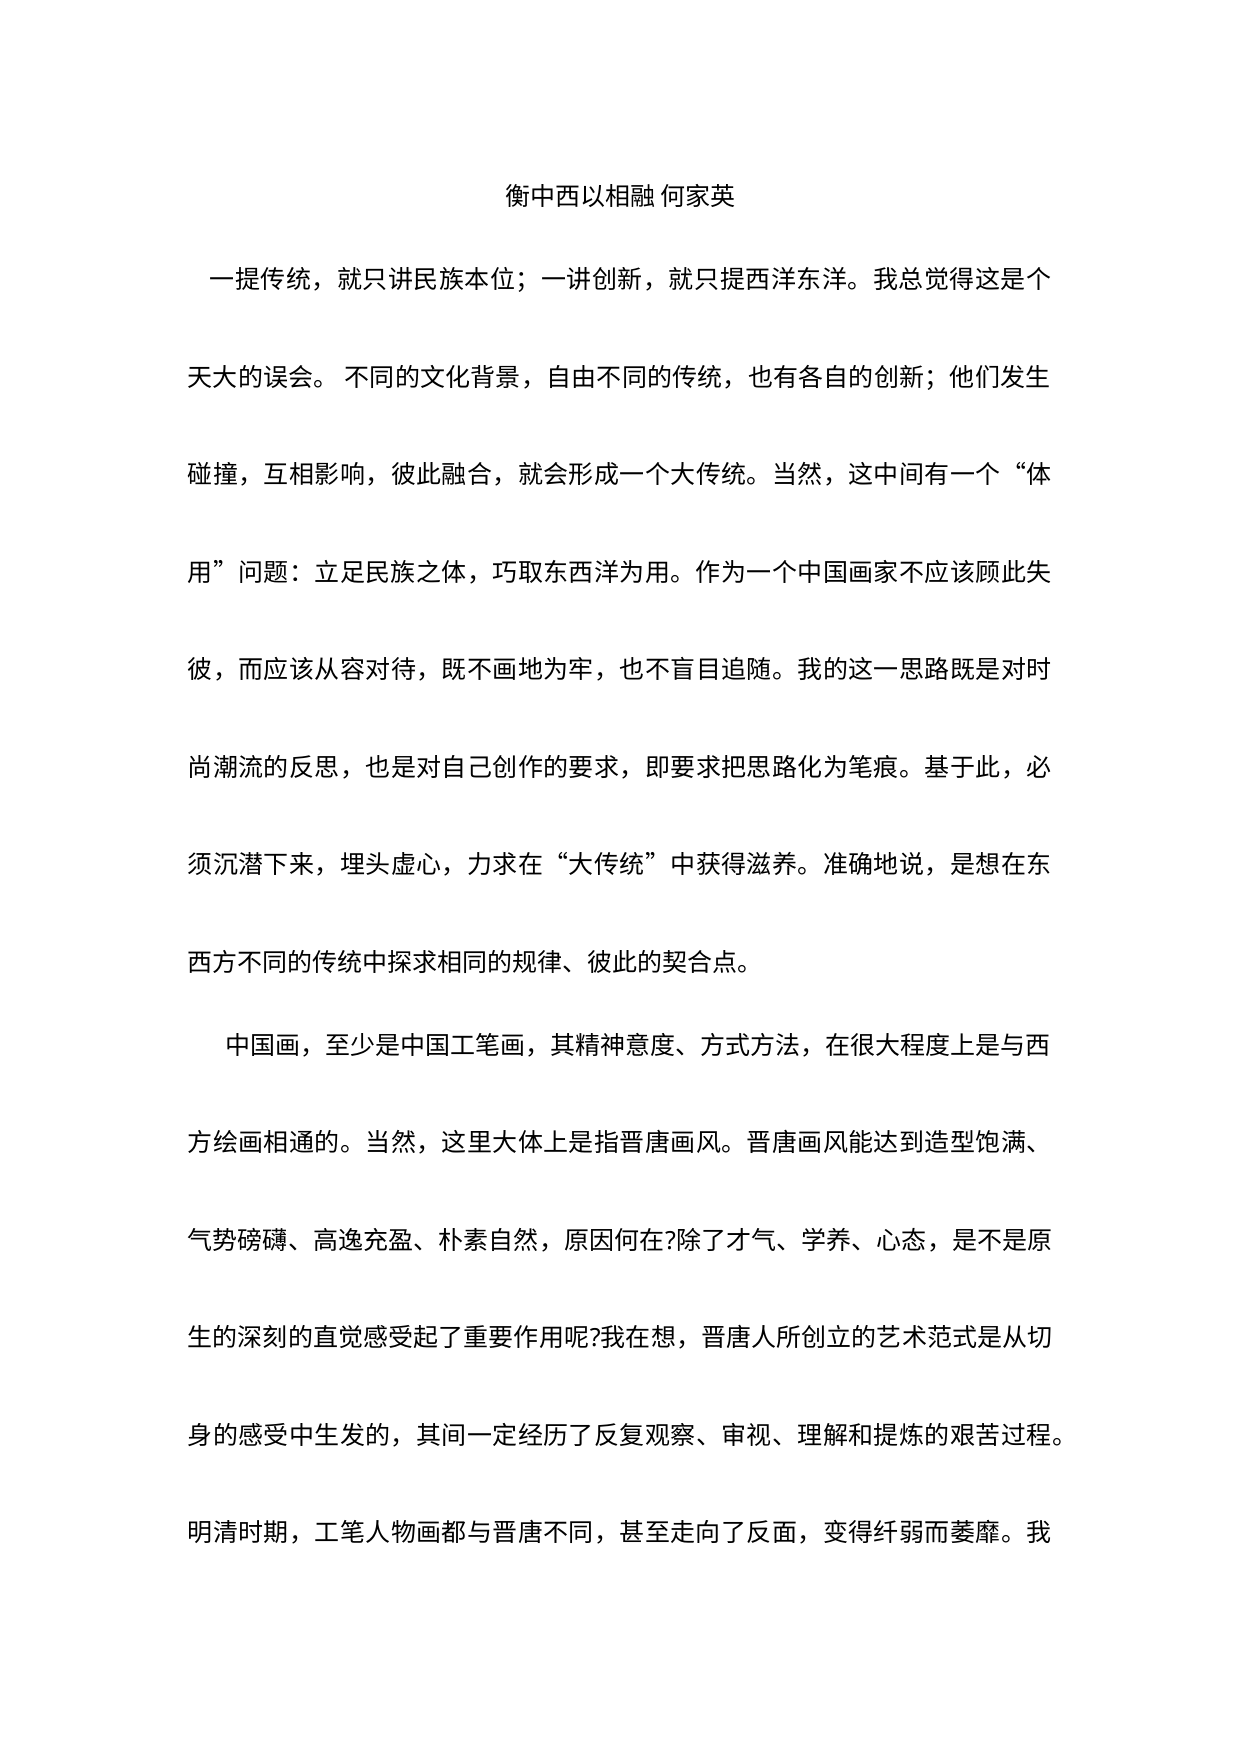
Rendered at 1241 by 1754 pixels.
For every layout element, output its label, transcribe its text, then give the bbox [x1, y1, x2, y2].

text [187, 1011, 1053, 1563]
text 一提传统，就只讲民族本位；一讲创新，就只提西洋东洋。我总觉得这是个天大的误会。 不同的文化背景，自由不同的传统，也有各自的创新；他们发生碰撞，互相影响，彼此融合，就会形成一个大传统。当然，这中间有一个“体用”问题：立足民族之体，巧取东西洋为用。作为一个中国画家不应该顾此失彼，而应该从容对待，既不画地为牢，也不盲目追随。我的这一思路既是对时尚潮流的反思，也是对自己创作的要求，即要求把思路化为笔痕。基于此，必须沉潜下来，埋头虚心，力求在“大传统”中获得滋养。准确地说，是想在东西方不同的传统中探求相同的规律、彼此的契合点。 [187, 245, 1053, 993]
text 衡中西以相融 何家英 [187, 162, 1053, 227]
